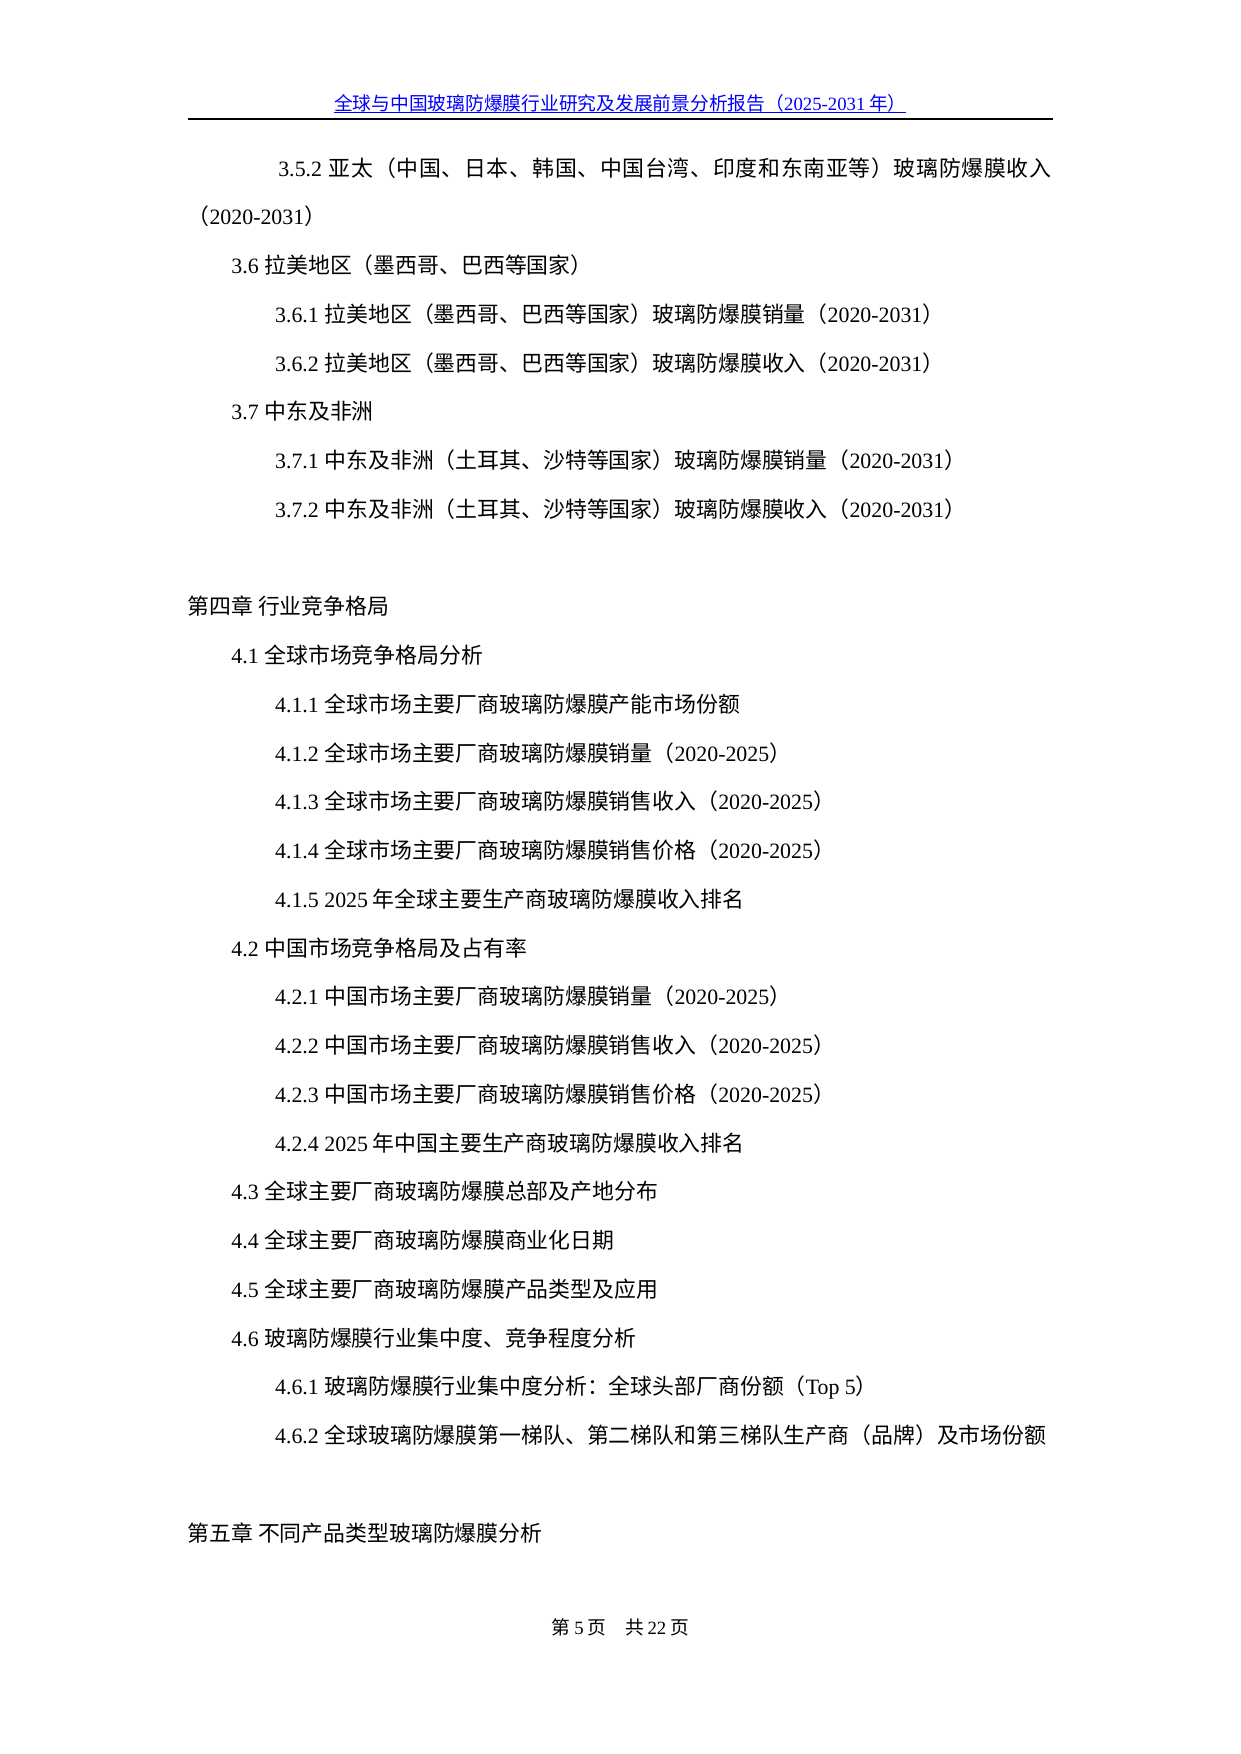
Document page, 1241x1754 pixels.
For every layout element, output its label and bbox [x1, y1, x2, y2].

text [187, 150, 1053, 1548]
